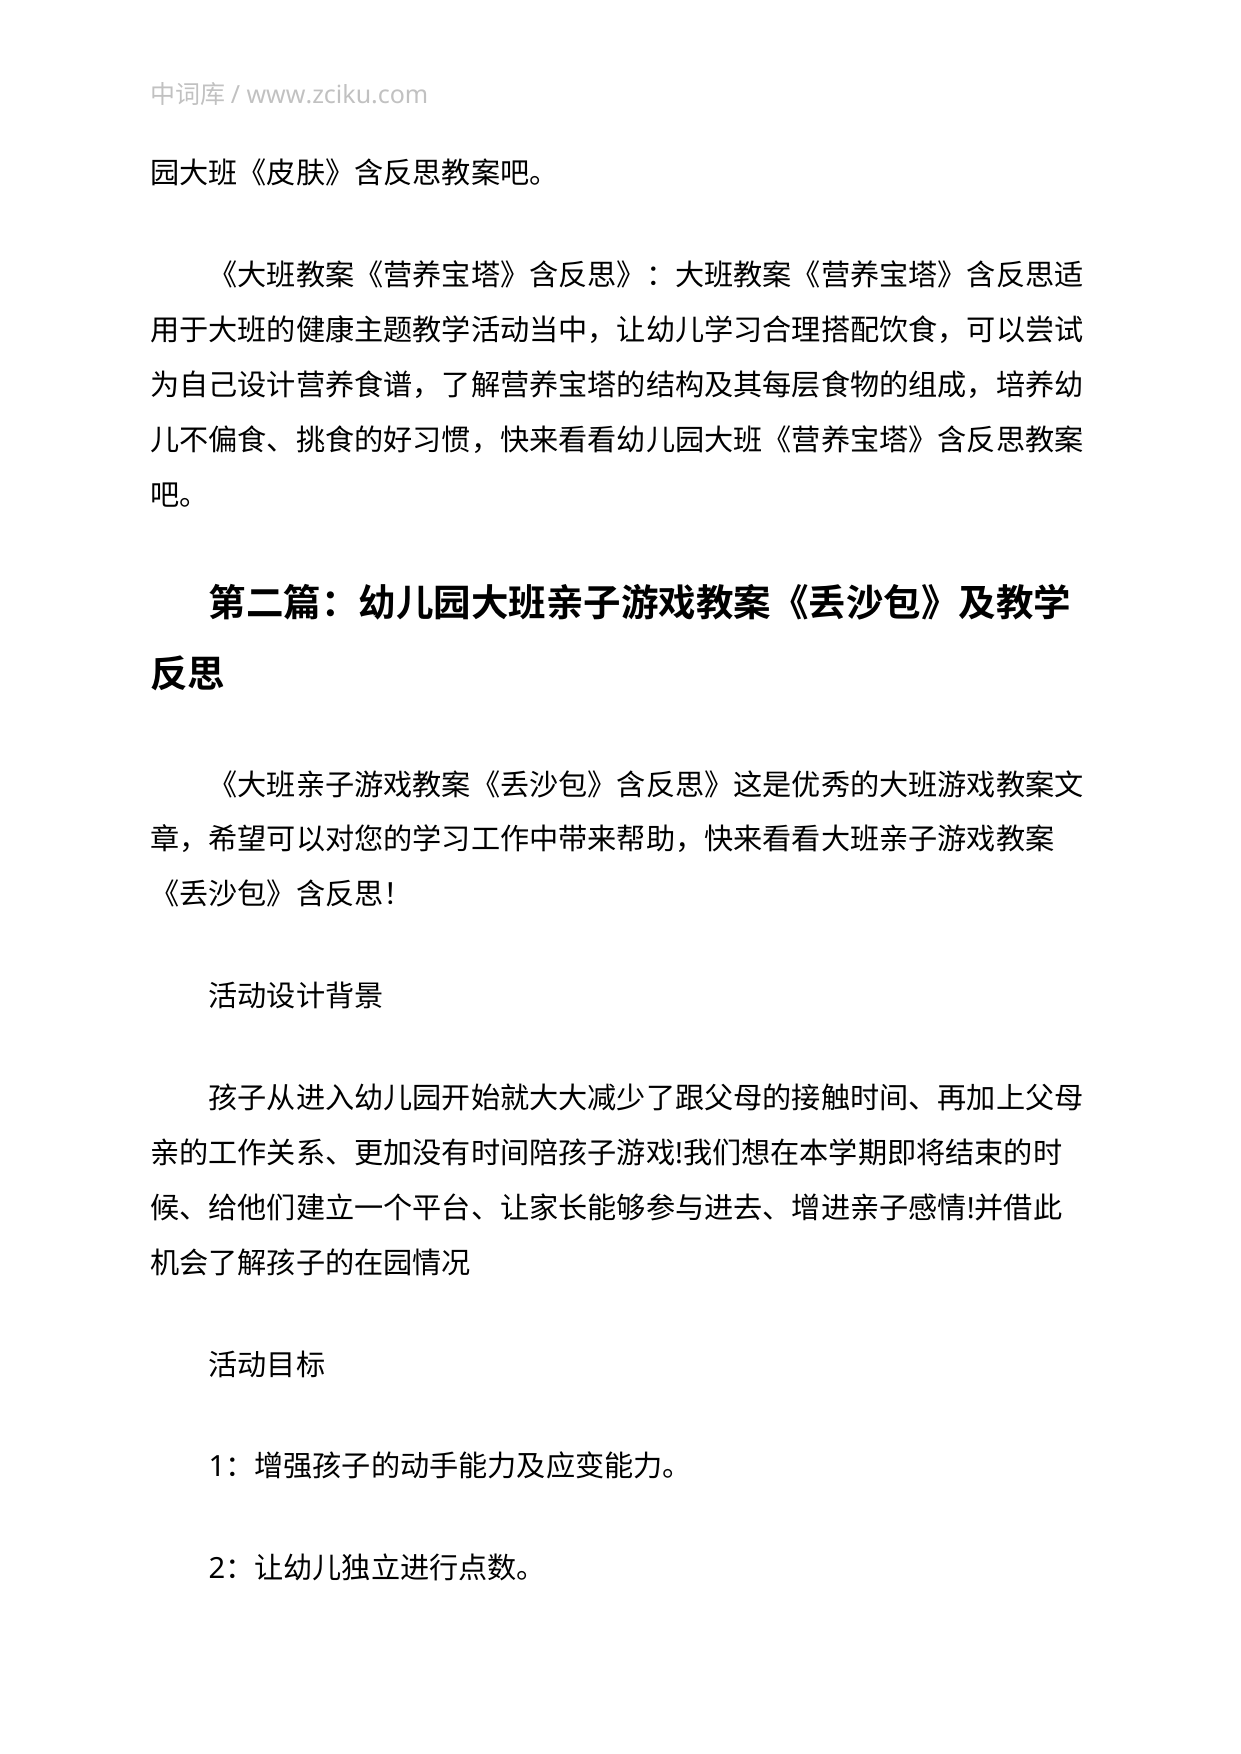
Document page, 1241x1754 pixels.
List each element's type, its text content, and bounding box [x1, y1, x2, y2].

text 1：增强孩子的动手能力及应变能力。 [150, 1443, 1090, 1485]
text 孩子从进入幼儿园开始就大大减少了跟父母的接触时间、再加上父母亲的工作关系、更加没有时间陪孩子游戏!我们想在本学期即将结束的时候、给他们建立一个平台、让家长能够参与进去、增进亲子感情!并借此机会了解孩子的在园情况 [150, 1074, 1090, 1282]
text 活动设计背景 [150, 973, 1090, 1015]
text 2：让幼儿独立进行点数。 [150, 1545, 1090, 1587]
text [150, 150, 1090, 192]
text 《大班教案《营养宝塔》含反思》：大班教案《营养宝塔》含反思适用于大班的健康主题教学活动当中，让幼儿学习合理搭配饮食，可以尝试为自己设计营养食谱，了解营养宝塔的结构及其每层食物的组成，培养幼儿不偏食、挑食的好习惯，快来看看幼儿园大班《营养宝塔》含反思教案吧。 [150, 252, 1090, 514]
text 第二篇：幼儿园大班亲子游戏教案《丢沙包》及教学反思 [150, 573, 1090, 698]
text 活动目标 [150, 1341, 1090, 1383]
text 《大班亲子游戏教案《丢沙包》含反思》这是优秀的大班游戏教案文章，希望可以对您的学习工作中带来帮助，快来看看大班亲子游戏教案《丢沙包》含反思！ [150, 761, 1090, 913]
